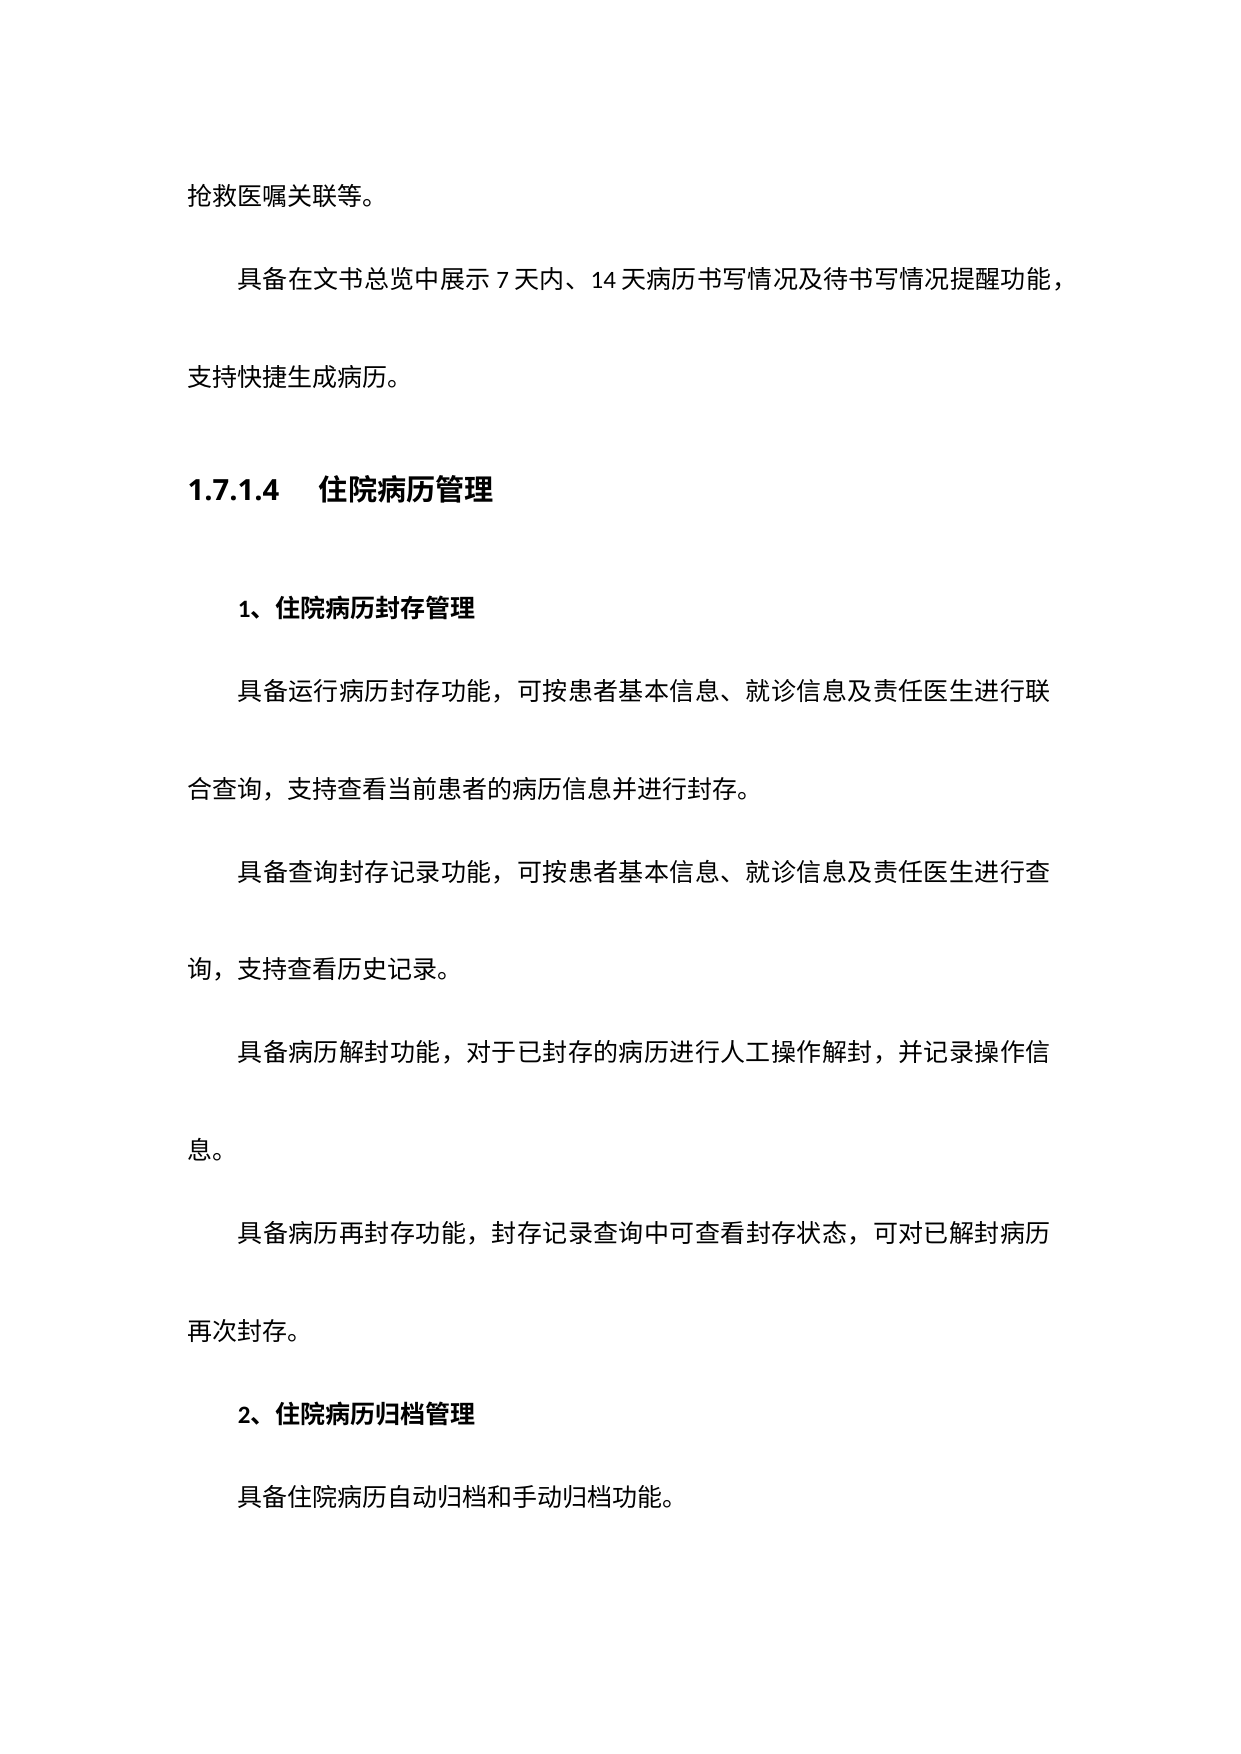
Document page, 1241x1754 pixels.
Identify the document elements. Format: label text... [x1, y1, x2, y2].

text 具备病历再封存功能，封存记录查询中可查看封存状态，可对已解封病历再次封存。 [187, 1199, 1053, 1362]
text 具备在文书总览中展示7天内、14天病历书写情况及待书写情况提醒功能，支持快捷生成病历。 [187, 245, 1053, 408]
text 具备病历解封功能，对于已封存的病历进行人工操作解封，并记录操作信息。 [187, 1018, 1053, 1181]
subtitle 住院病历管理 [187, 455, 1053, 520]
text 1、住院病历封存管理 [187, 574, 1053, 639]
text 具备查询封存记录功能，可按患者基本信息、就诊信息及责任医生进行查询，支持查看历史记录。 [187, 838, 1053, 1000]
text 2、住院病历归档管理 [187, 1380, 1053, 1445]
text 具备住院病历自动归档和手动归档功能。 [187, 1463, 1053, 1528]
text 具备运行病历封存功能，可按患者基本信息、就诊信息及责任医生进行联合查询，支持查看当前患者的病历信息并进行封存。 [187, 657, 1053, 820]
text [187, 162, 1053, 227]
